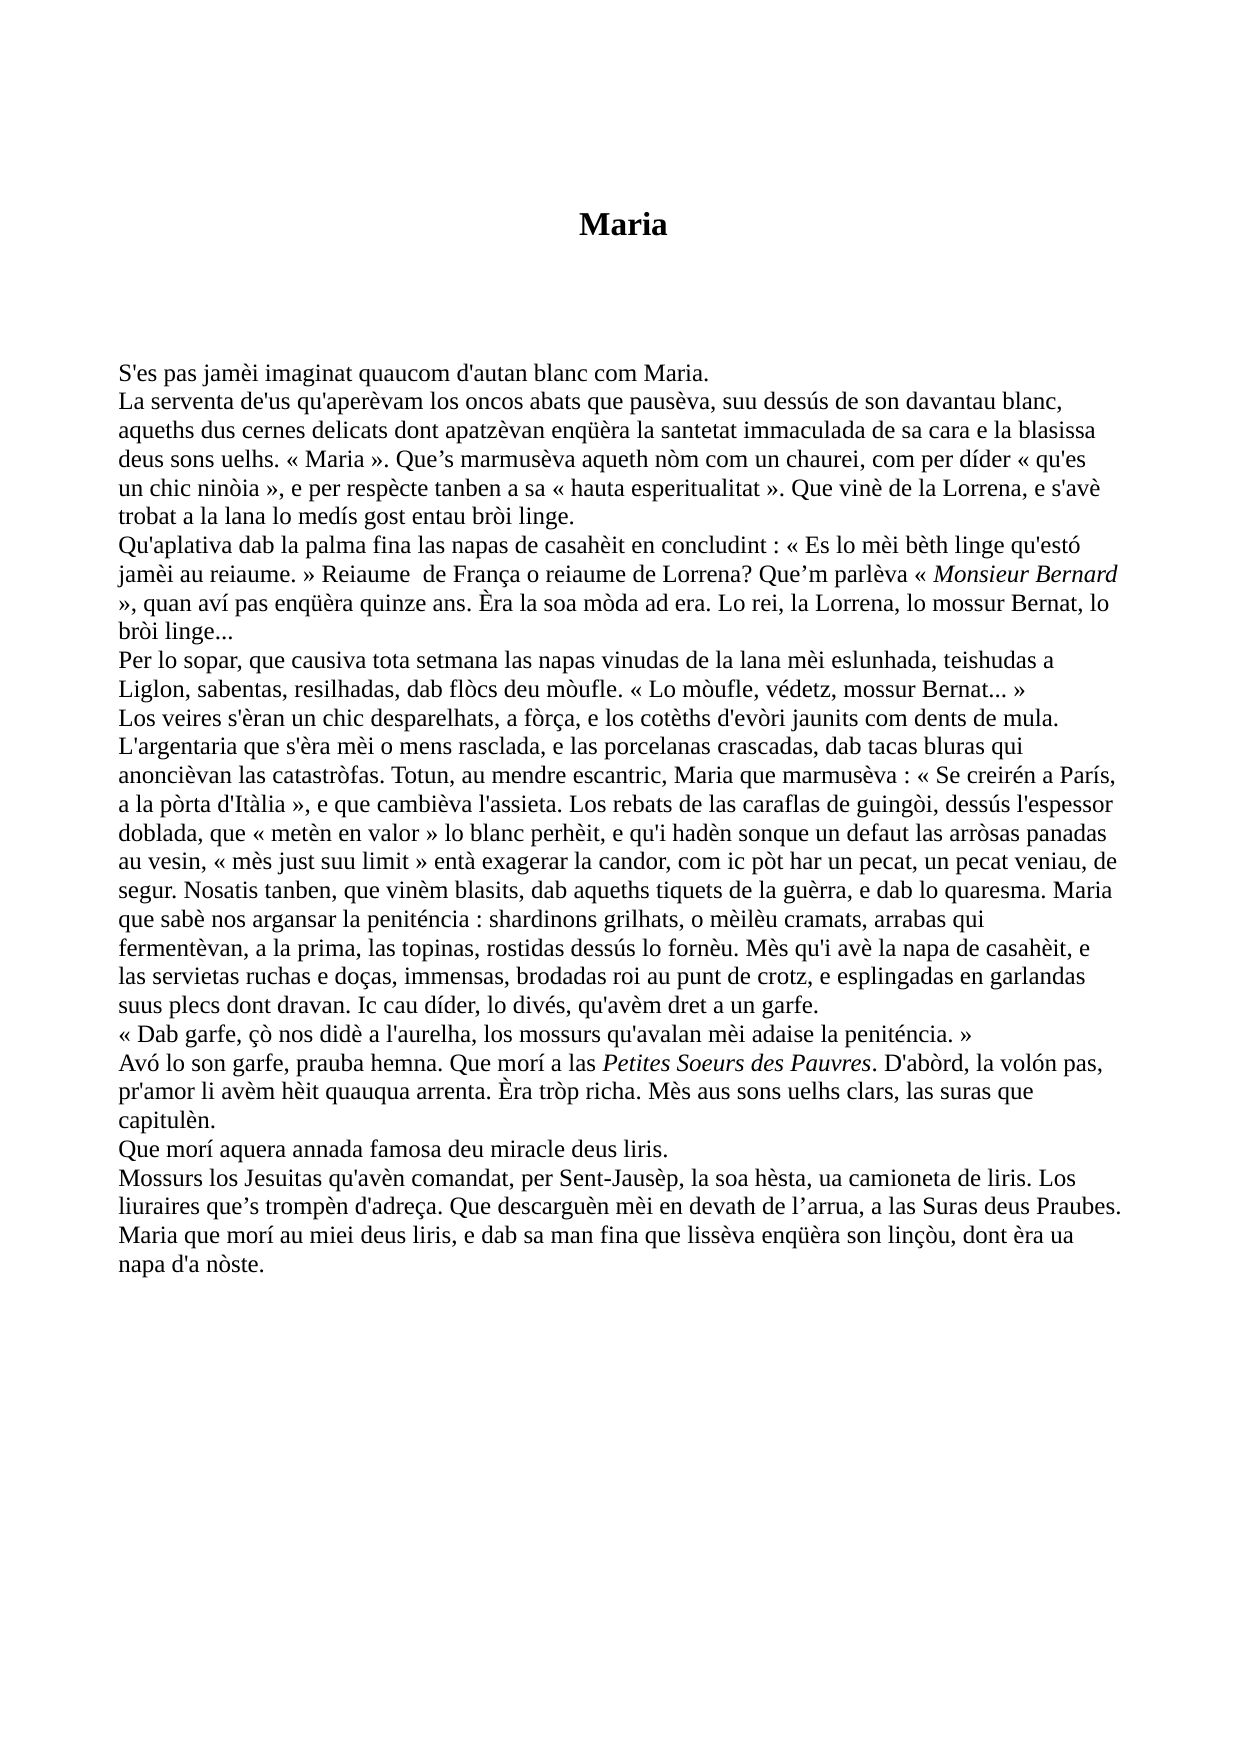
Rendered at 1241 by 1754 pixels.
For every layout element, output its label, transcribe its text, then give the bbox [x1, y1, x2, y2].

text Mossurs los Jesuitas qu'avèn comandat, per Sent-Jausèp, la soa hèsta, ua camioneta de liris. Los liuraires que’s trompèn d'adreça. Que descarguèn mèi en devath de l’arrua, a las Suras deus Praubes. Maria que morí au miei deus liris, e dab sa man fina que lissèva enqüèra son linçòu, dont èra ua napa d'a nòste. [118, 1163, 1122, 1278]
text Qu'aplativa dab la palma fina las napas de casahèit en concludint : « Es lo mèi bèth linge qu'estó jamèi au reiaume. » Reiaume de França o reiaume de Lorrena? Que’m parlèva « Monsieur Bernard », quan aví pas enqüèra quinze ans. Èra la soa mòda ad era. Lo rei, la Lorrena, lo mossur Bernat, lo bròi linge... [118, 530, 1122, 645]
text S'es pas jamèi imaginat quaucom d'autan blanc com Maria. [118, 358, 1122, 386]
text Los veires s'èran un chic desparelhats, a fòrça, e los cotèths d'evòri jaunits com dents de mula. L'argentaria que s'èra mèi o mens rasclada, e las porcelanas crascadas, dab tacas bluras qui anoncièvan las catastròfas. Totun, au mendre escantric, Maria que marmusèva : « Se creirén a París, a la pòrta d'Itàlia », e que cambièva l'assieta. Los rebats de las caraflas de guingòi, dessús l'espessor doblada, que « metèn en valor » lo blanc perhèit, e qu'i hadèn sonque un defaut las arròsas panadas au vesin, « mès just suu limit » entà exagerar la candor, com ic pòt har un pecat, un pecat veniau, de segur. Nosatis tanben, que vinèm blasits, dab aqueths tiquets de la guèrra, e dab lo quaresma. Maria que sabè nos argansar la peniténcia : shardinons grilhats, o mèilèu cramats, arrabas qui fermentèvan, a la prima, las topinas, rostidas dessús lo fornèu. Mès qu'i avè la napa de casahèit, e las servietas ruchas e doças, immensas, brodadas roi au punt de crotz, e esplingadas en garlandas suus plecs dont dravan. Ic cau díder, lo divés, qu'avèm dret a un garfe. [118, 703, 1122, 1019]
text Maria [118, 204, 1122, 243]
text Per lo sopar, que causiva tota setmana las napas vinudas de la lana mèi eslunhada, teishudas a Liglon, sabentas, resilhadas, dab flòcs deu mòufle. « Lo mòufle, védetz, mossur Bernat... » [118, 645, 1122, 703]
text La serventa de'us qu'aperèvam los oncos abats que pausèva, suu dessús de son davantau blanc, aqueths dus cernes delicats dont apatzèvan enqüèra la santetat immaculada de sa cara e la blasissa deus sons uelhs. « Maria ». Que’s marmusèva aqueth nòm com un chaurei, com per díder « qu'es [118, 386, 1122, 473]
text « Dab garfe, çò nos didè a l'aurelha, los mossurs qu'avalan mèi adaise la peniténcia. » [118, 1019, 1122, 1048]
text Avó lo son garfe, prauba hemna. Que morí a las Petites Soeurs des Pauvres. D'abòrd, la volón pas, pr'amor li avèm hèit quauqua arrenta. Èra tròp richa. Mès aus sons uelhs clars, las suras que capitulèn. [118, 1048, 1122, 1134]
text Que morí aquera annada famosa deu miracle deus liris. [118, 1134, 1122, 1163]
text un chic ninòia », e per respècte tanben a sa « hauta esperitualitat ». Que vinè de la Lorrena, e s'avè trobat a la lana lo medís gost entau bròi linge. [118, 473, 1122, 530]
